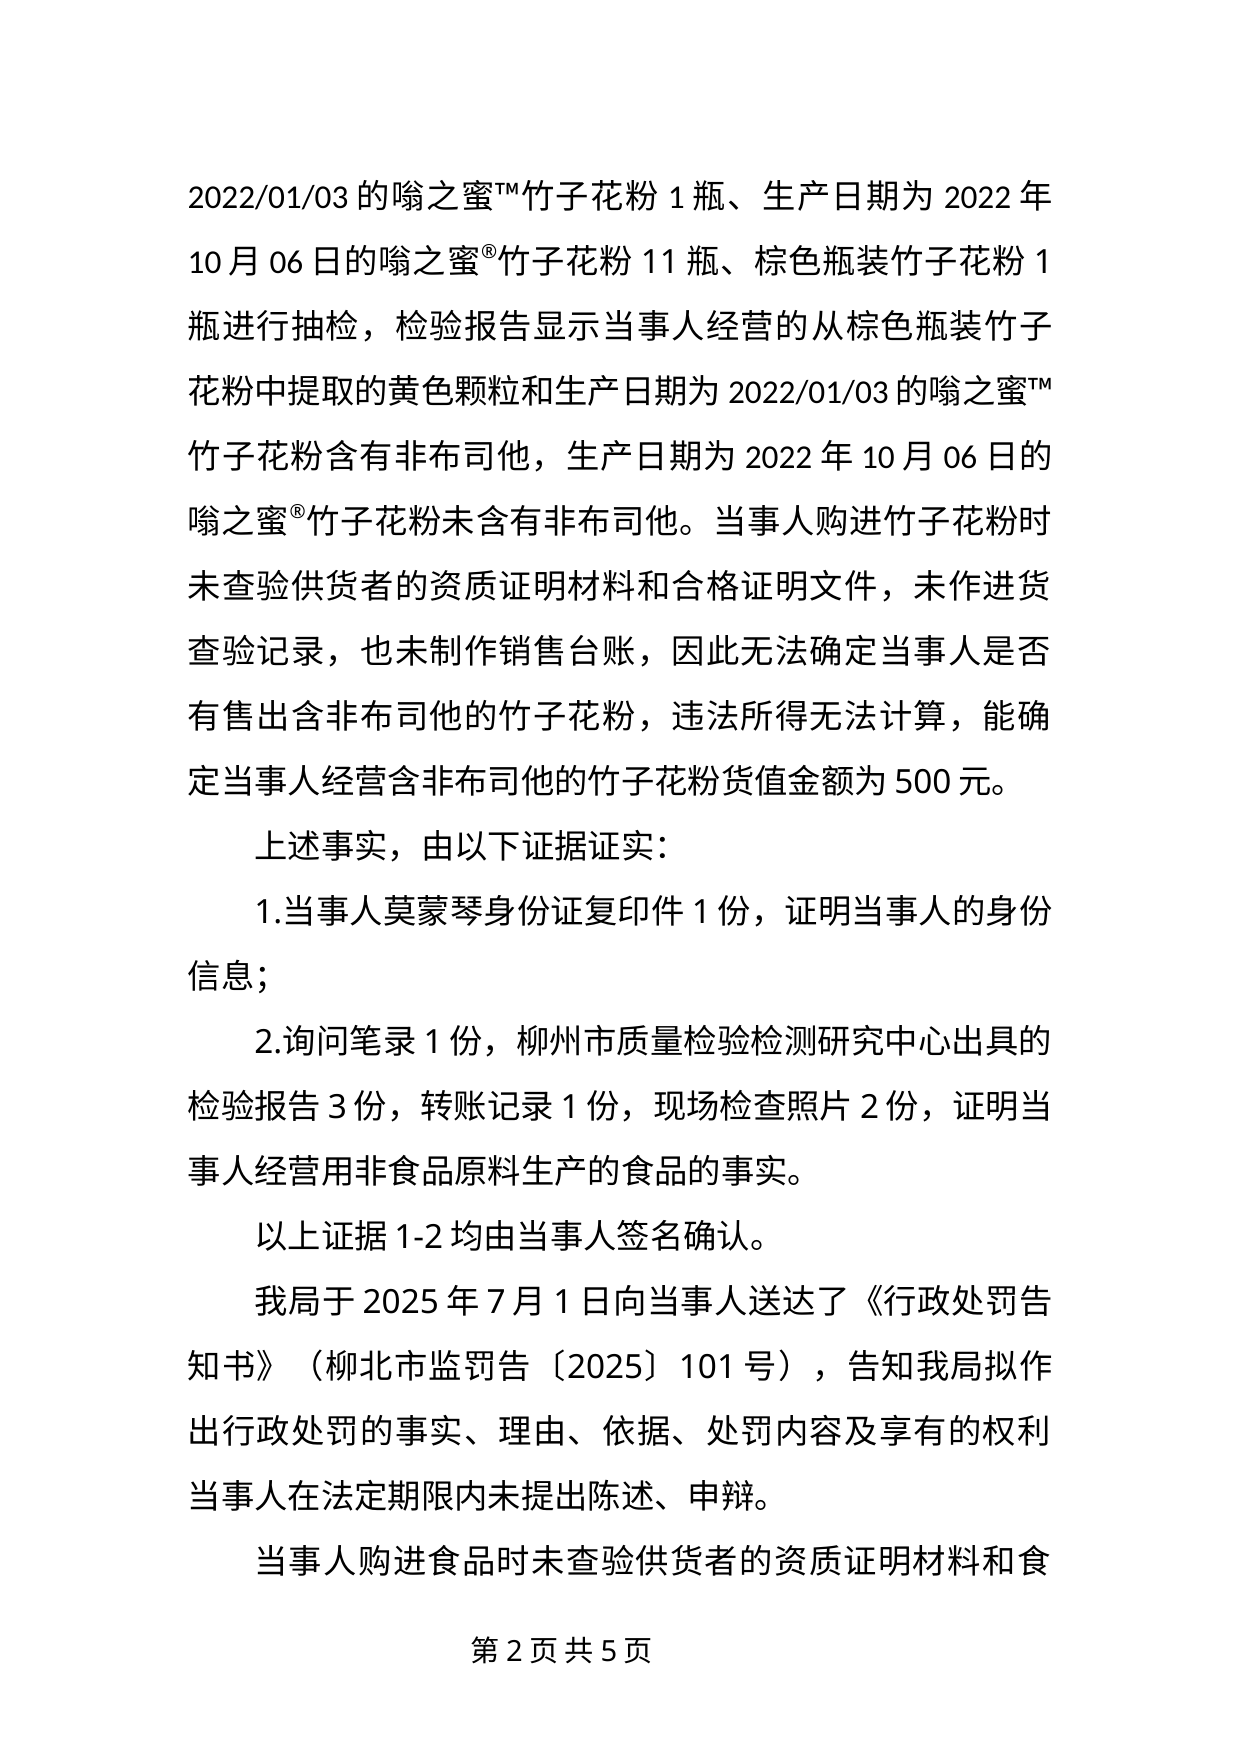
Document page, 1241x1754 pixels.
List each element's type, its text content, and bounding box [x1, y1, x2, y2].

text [187, 162, 1053, 812]
text 1.当事人莫蒙琴身份证复印件1份，证明当事人的身份信息； [187, 877, 1053, 1007]
text 我局于2025年7月1日向当事人送达了《行政处罚告知书》（柳北市监罚告〔2025〕101号），告知我局拟作出行政处罚的事实、理由、依据、处罚内容及享有的权利。当事人在法定期限内未提出陈述、申辩。 [187, 1267, 1053, 1527]
text 上述事实，由以下证据证实： [187, 812, 1053, 877]
text 2.询问笔录1份，柳州市质量检验检测研究中心出具的检验报告3份，转账记录1份，现场检查照片2份，证明当事人经营用非食品原料生产的食品的事实。 [187, 1007, 1053, 1202]
text 以上证据1-2均由当事人签名确认。 [187, 1202, 1053, 1267]
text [187, 1527, 1053, 1592]
